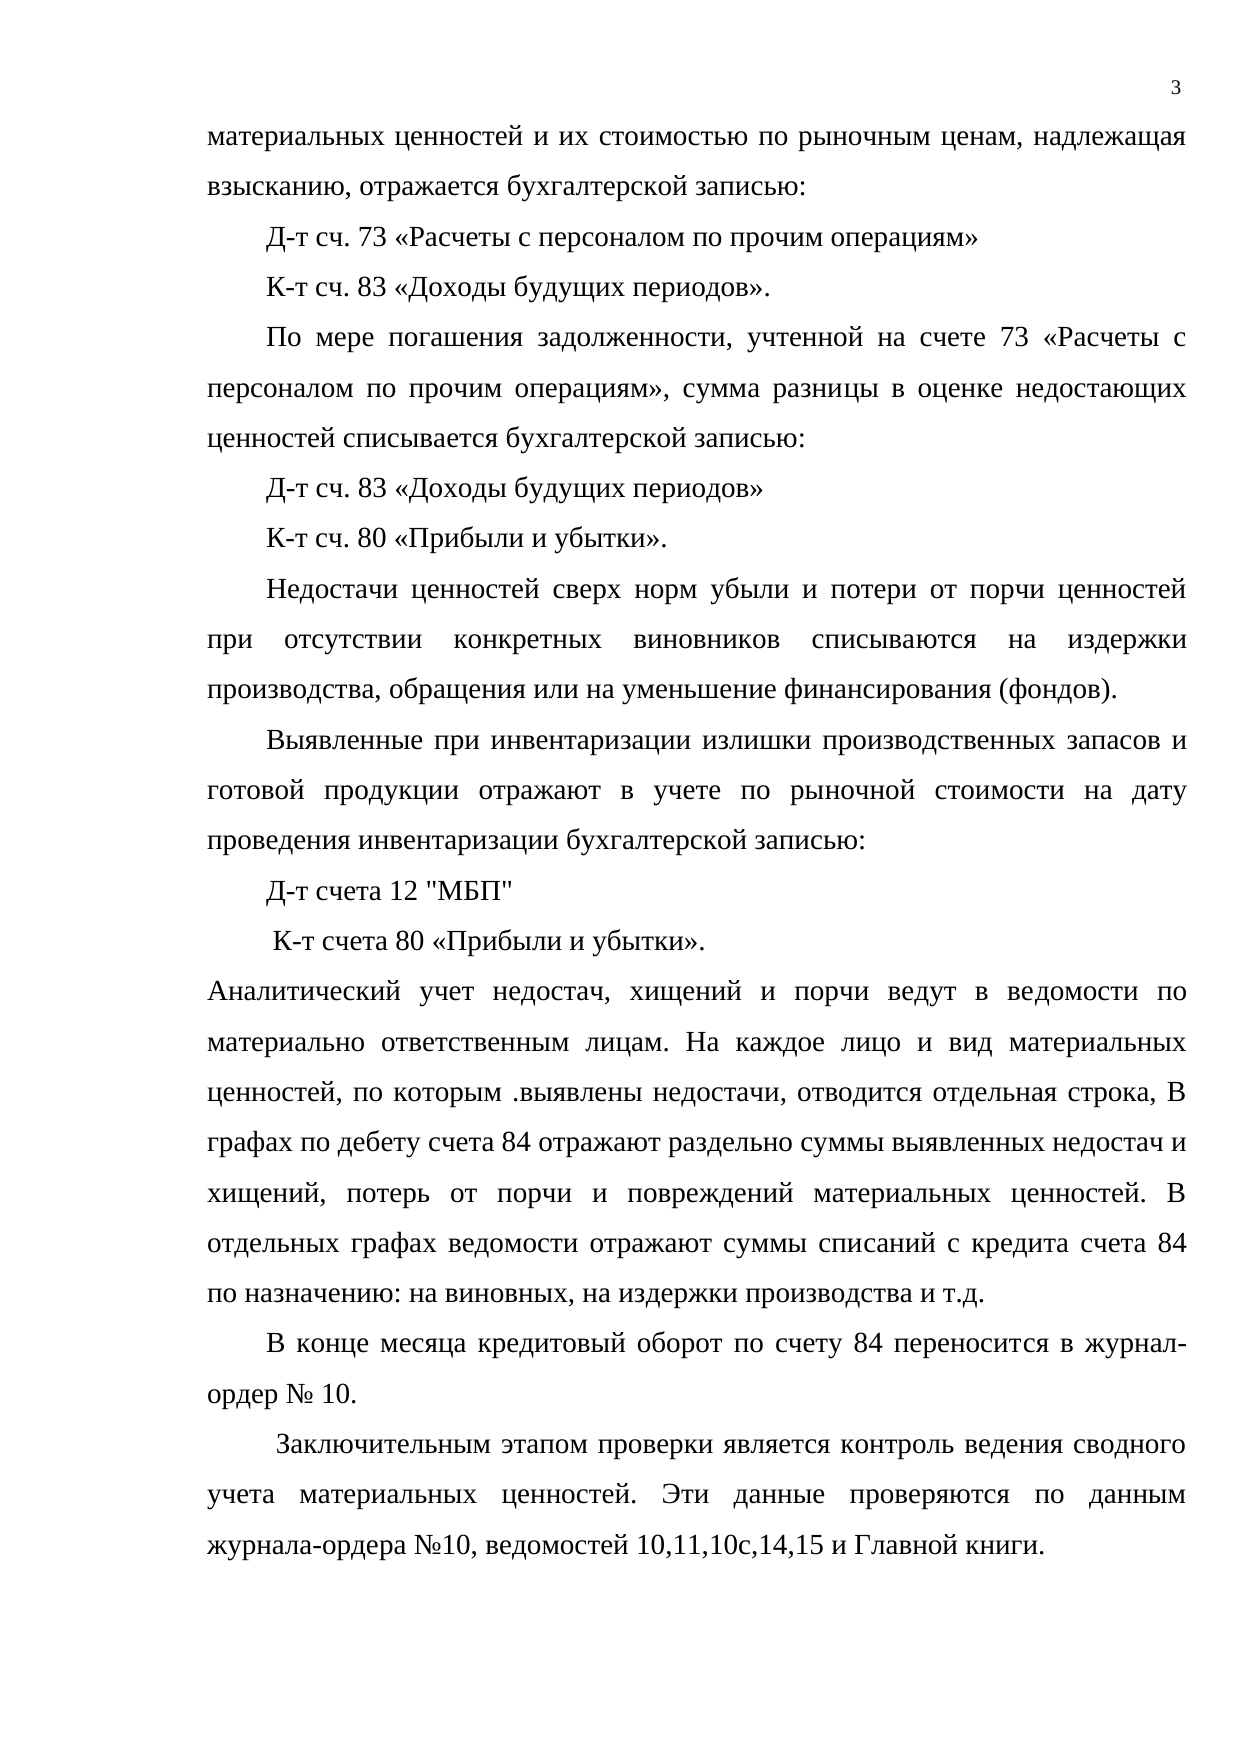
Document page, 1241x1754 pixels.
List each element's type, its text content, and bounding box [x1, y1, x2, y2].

text Д-т счета 12 "МБП" [207, 873, 1187, 906]
text Заключительным этапом проверки является контроль ведения сводного учета материальных ценностей. Эти данные проверяются по данным журнала-ордера №10, ведомостей 10,11,10с,14,15 и Главной книги. [207, 1426, 1187, 1560]
text К-т сч. 80 «Прибыли и убытки». [207, 521, 1187, 554]
text Д-т сч. 73 «Расчеты с персоналом по прочим операциям» [207, 219, 1187, 252]
text Аналитический учет недостач, хищений и порчи ведут в ведомости по материально ответственным лицам. На каждое лицо и вид материальных ценностей, по которым .выявлены недостачи, отводится отдельная строка, В графах по дебету счета 84 отражают раздельно суммы выявленных недостач и хищений, потерь от порчи и повреждений материальных ценностей. В отдельных графах ведомости отражают суммы списаний с кредита счета 84 по назначению: на виновных, на издержки производства и т.д. [207, 973, 1187, 1309]
text В конце месяца кредитовый оборот по счету 84 переносится в журнал-ордер № 10. [207, 1326, 1187, 1409]
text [207, 118, 1187, 202]
text К-т счета 80 «Прибыли и убытки». [207, 923, 1187, 957]
text К-т сч. 83 «Доходы будущих периодов». [207, 269, 1187, 303]
text По мере погашения задолженности, учтенной на счете 73 «Расчеты с персоналом по прочим операциям», сумма разницы в оценке недостающих ценностей списывается бухгалтерской записью: [207, 319, 1187, 453]
text Выявленные при инвентаризации излишки производственных запасов и готовой продукции отражают в учете по рыночной стоимости на дату проведения инвентаризации бухгалтерской записью: [207, 722, 1187, 856]
text Д-т сч. 83 «Доходы будущих периодов» [207, 470, 1187, 504]
text Недостачи ценностей сверх норм убыли и потери от порчи ценностей при отсутствии конкретных виновников списываются на издержки производства, обращения или на уменьшение финансирования (фондов). [207, 571, 1187, 705]
